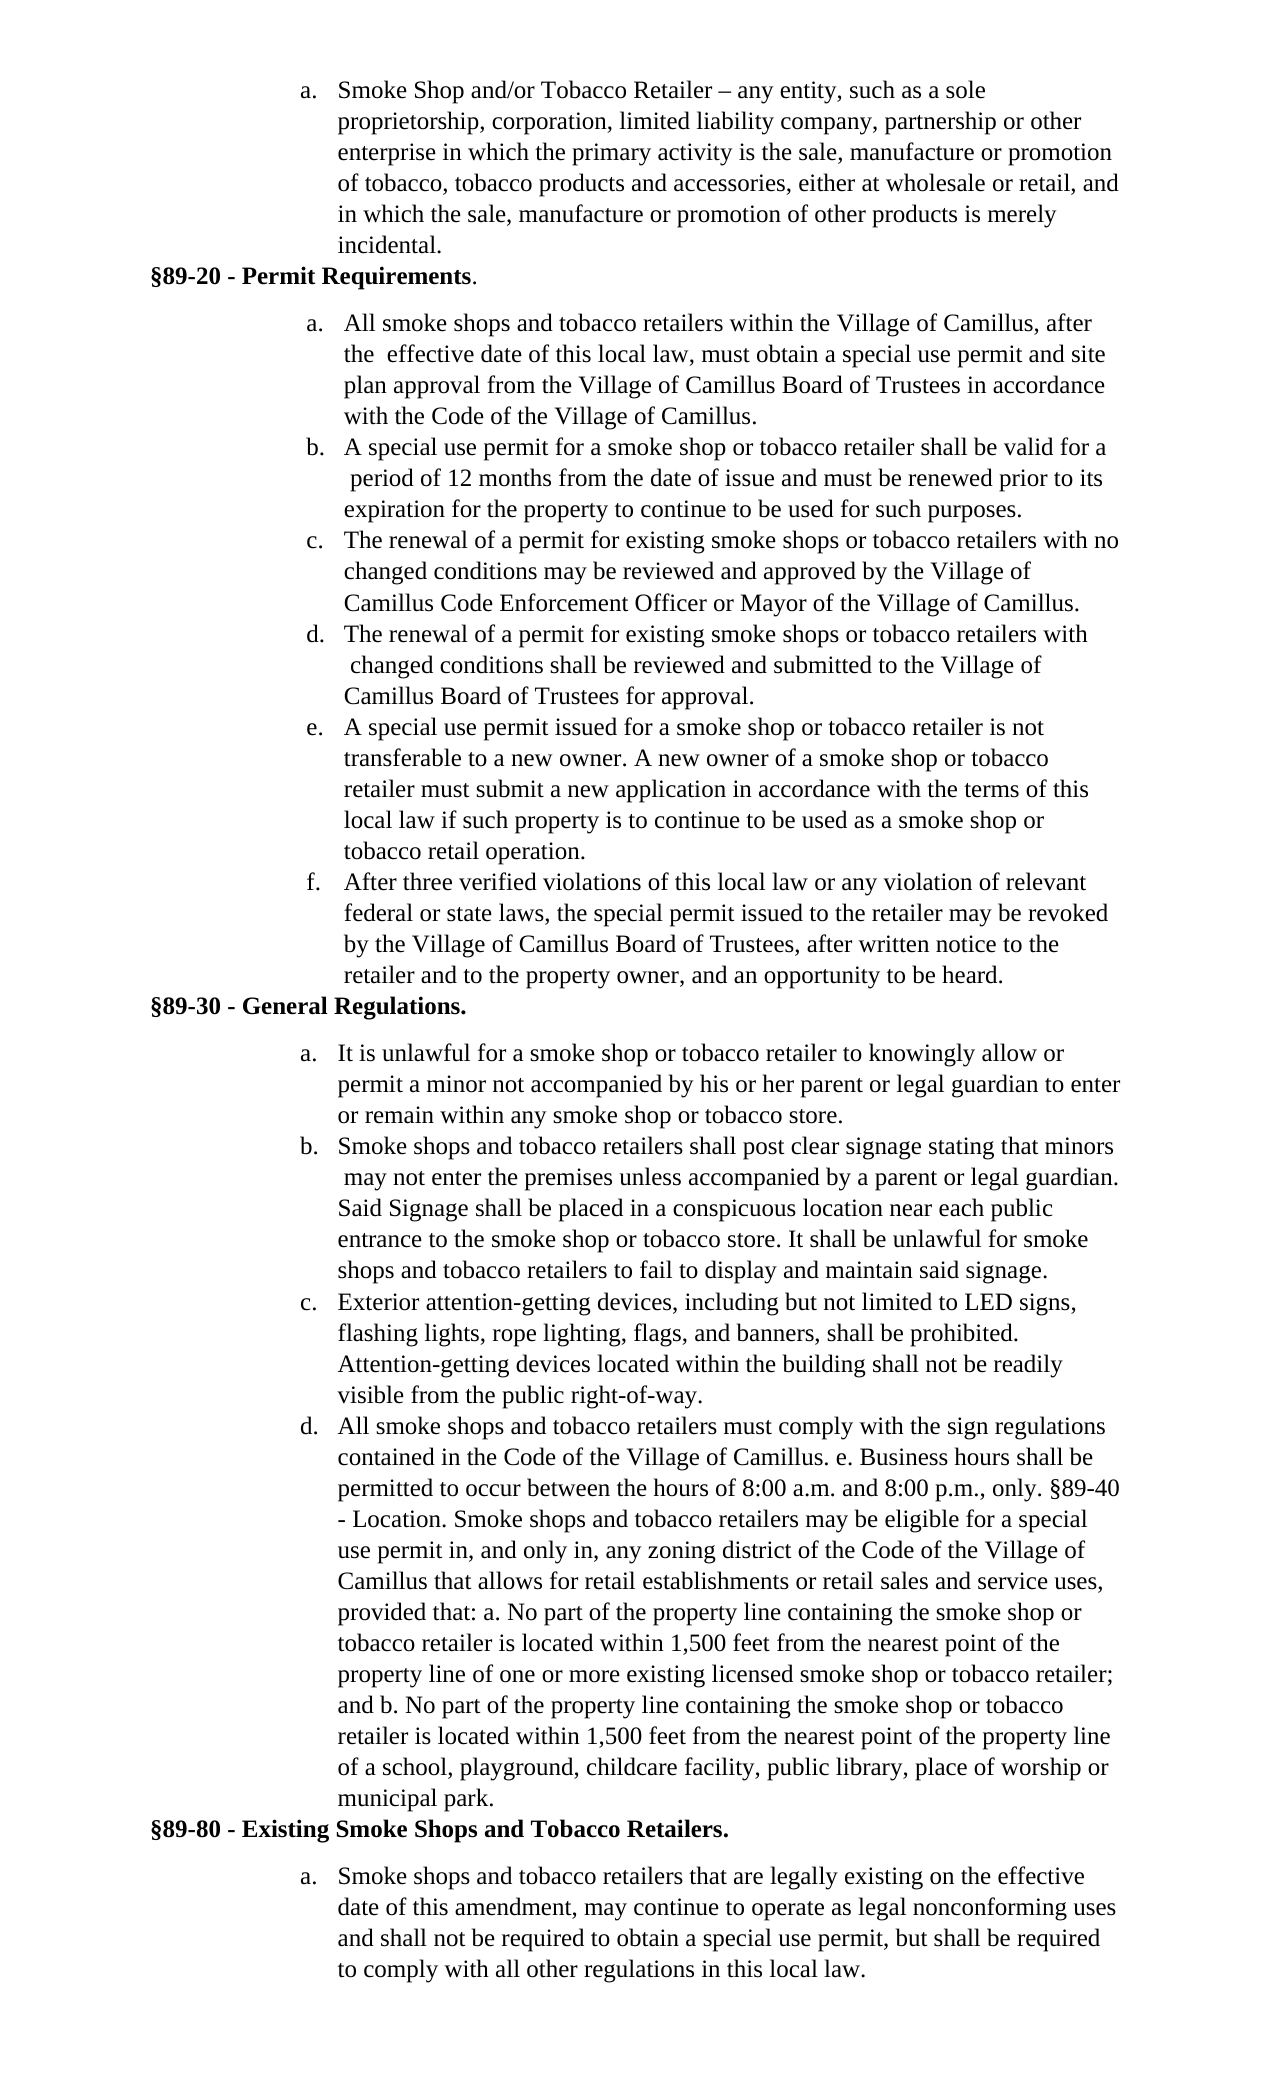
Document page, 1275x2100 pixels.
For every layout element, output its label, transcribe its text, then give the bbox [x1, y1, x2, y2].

text changed conditions shall be reviewed and submitted to the Village of Camillus Board of Trustees for approval. [344, 650, 1125, 709]
text §89-80 - Existing Smoke Shops and Tobacco Retailers. [150, 1814, 1125, 1843]
list All smoke shops and tobacco retailers must comply with the sign regulations [300, 1411, 1125, 1439]
text transferable to a new owner. A new owner of a smoke shop or tobacco retailer must submit a new application in accordance with the terms of this local law if such property is to continue to be used as a smoke shop or tobacco retail operation. [344, 743, 1125, 865]
list Exterior attention-getting devices, including but not limited to LED signs, [300, 1287, 1125, 1315]
list A special use permit for a smoke shop or tobacco retailer shall be valid for a [306, 432, 1125, 461]
text changed conditions may be reviewed and approved by the Village of Camillus Code Enforcement Officer or Mayor of the Village of Camillus. [344, 557, 1125, 616]
text contained in the Code of the Village of Camillus. e. Business hours shall be permitted to occur between the hours of 8:00 a.m. and 8:00 p.m., only. §89-40 - Location. Smoke shops and tobacco retailers may be eligible for a special use permit in, and only in, any zoning district of the Code of the Village of Camillus that allows for retail establishments or retail sales and service uses, provided that: a. No part of the property line containing the smoke shop or tobacco retailer is located within 1,500 feet from the nearest point of the property line of one or more existing licensed smoke shop or tobacco retailer; and b. No part of the property line containing the smoke shop or tobacco retailer is located within 1,500 feet from the nearest point of the property line of a school, playground, childcare facility, public library, place of worship or municipal park. [337, 1442, 1125, 1812]
list The renewal of a permit for existing smoke shops or tobacco retailers with no [306, 526, 1125, 554]
list The renewal of a permit for existing smoke shops or tobacco retailers with [306, 619, 1125, 647]
text may not enter the premises unless accompanied by a parent or legal guardian. Said Signage shall be placed in a conspicuous location near each public entrance to the smoke shop or tobacco store. It shall be unlawful for smoke shops and tobacco retailers to fail to display and maintain said signage. [337, 1162, 1125, 1284]
text flashing lights, rope lighting, flags, and banners, shall be prohibited. Attention-getting devices located within the building shall not be readily visible from the public right-of-way. [337, 1318, 1125, 1408]
text the effective date of this local law, must obtain a special use permit and site plan approval from the Village of Camillus Board of Trustees in accordance with the Code of the Village of Camillus. [344, 339, 1125, 430]
list After three verified violations of this local law or any violation of relevant federal or state laws, the special permit issued to the retailer may be revoked by the Village of Camillus Board of Trustees, after written notice to the retailer and to the property owner, and an opportunity to be heard. [306, 867, 1125, 989]
text period of 12 months from the date of issue and must be renewed prior to its expiration for the property to continue to be used for such purposes. [344, 463, 1125, 523]
list Smoke shops and tobacco retailers shall post clear signage stating that minors [300, 1131, 1125, 1160]
list It is unlawful for a smoke shop or tobacco retailer to knowingly allow or permit a minor not accompanied by his or her parent or legal guardian to enter or remain within any smoke shop or tobacco store. [300, 1038, 1125, 1129]
text §89-20 - Permit Requirements. [150, 261, 1125, 290]
list Smoke Shop and/or Tobacco Retailer – any entity, such as a sole proprietorship, corporation, limited liability company, partnership or other enterprise in which the primary activity is the sale, manufacture or promotion of tobacco, tobacco products and accessories, either at wholesale or retail, and in which the sale, manufacture or promotion of other products is merely incidental. [300, 75, 1125, 259]
list Smoke shops and tobacco retailers that are legally existing on the effective date of this amendment, may continue to operate as legal nonconforming uses and shall not be required to obtain a special use permit, but shall be required to comply with all other regulations in this local law. [300, 1861, 1125, 1983]
text §89-30 - General Regulations. [150, 991, 1125, 1020]
list All smoke shops and tobacco retailers within the Village of Camillus, after [306, 308, 1125, 337]
list A special use permit issued for a smoke shop or tobacco retailer is not [306, 712, 1125, 741]
